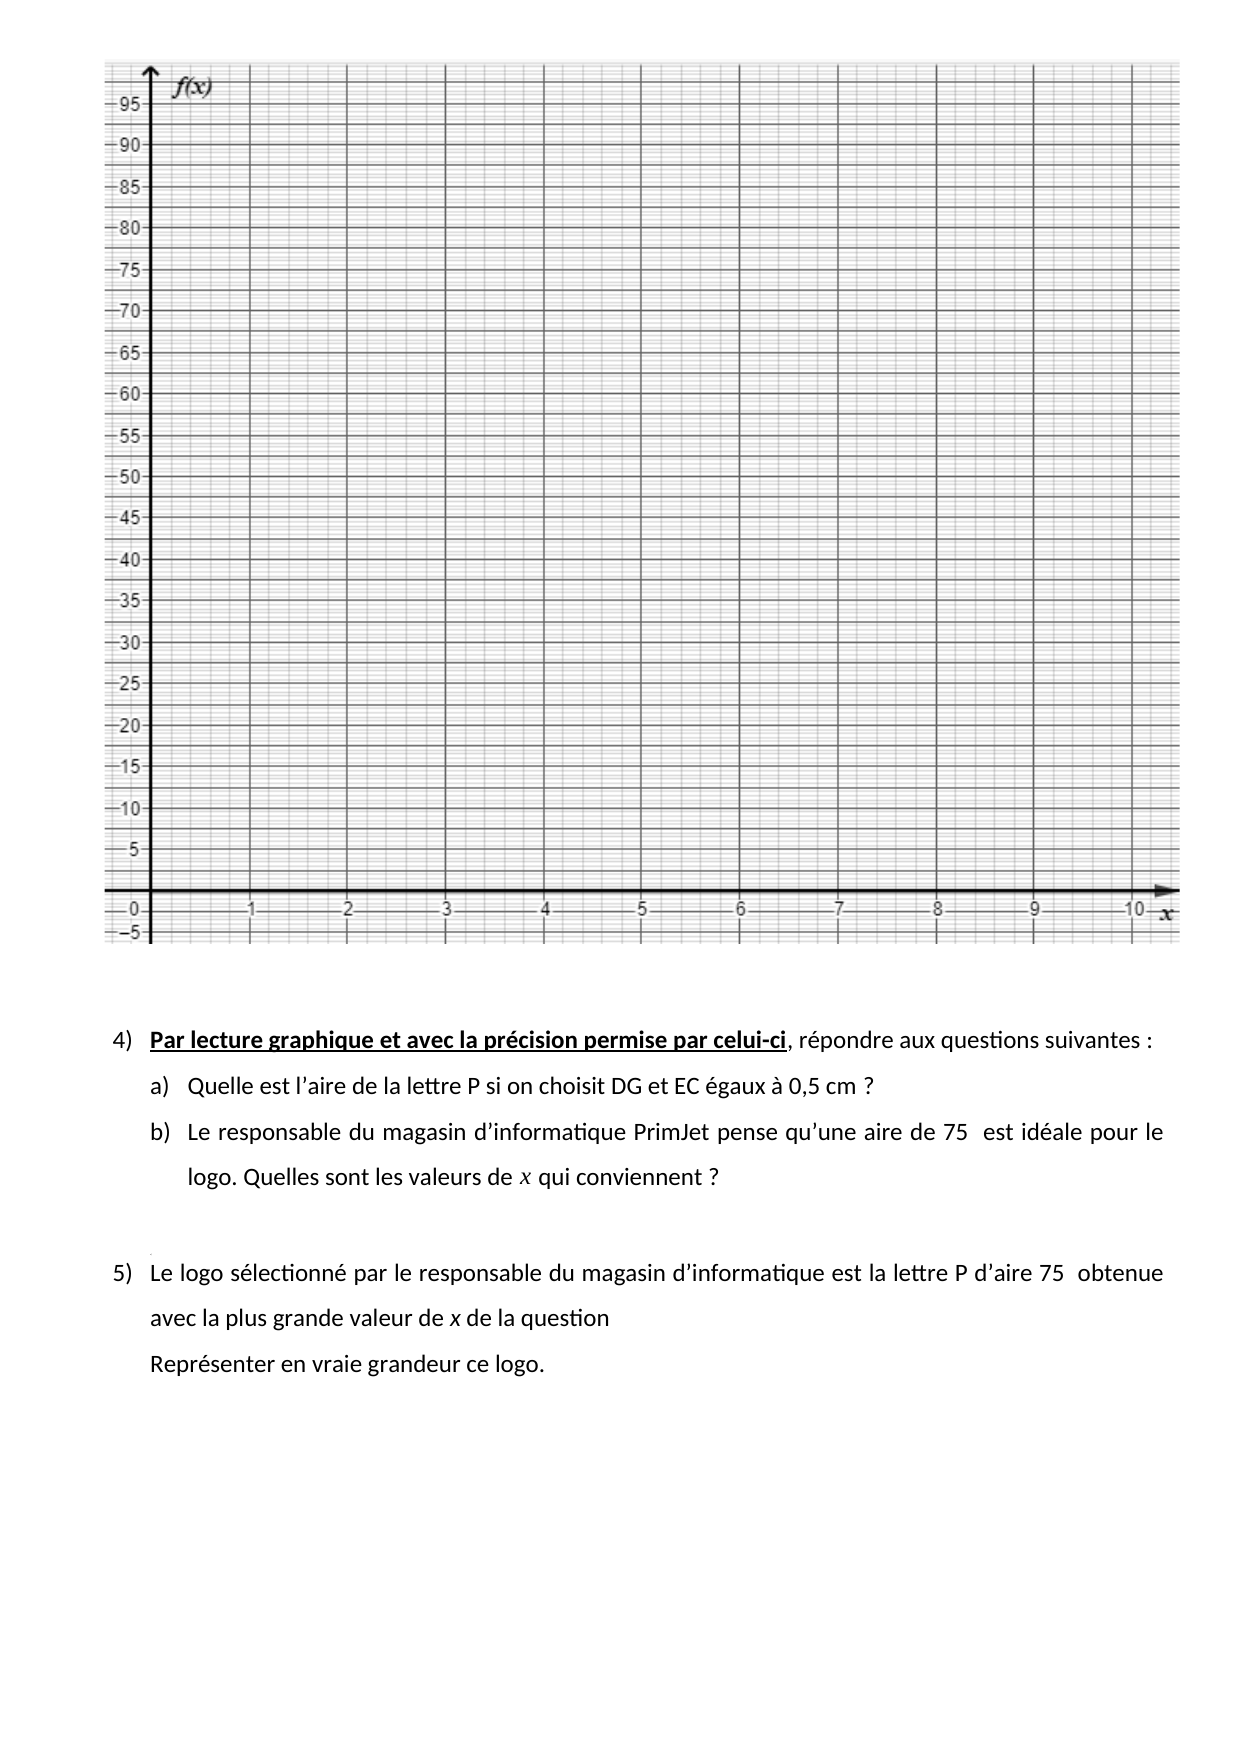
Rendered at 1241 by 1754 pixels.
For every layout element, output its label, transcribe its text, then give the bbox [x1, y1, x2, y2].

list Représenter en vraie grandeur ce logo. [150, 1348, 1165, 1379]
list Par lecture graphique et avec la précision permise par celui-ci, répondre aux questions suivantes : [112, 1024, 1165, 1055]
picture [104, 59, 1180, 944]
list Le responsable du magasin d’informatique PrimJet pense qu’une aire de 75 est idéale pour le logo. Quelles sont les valeurs de qui conviennent ? [150, 1116, 1165, 1192]
list Le logo sélectionné par le responsable du magasin d’informatique est la lettre P d’aire 75 obtenue avec la plus grande valeur de x de la question [112, 1257, 1165, 1333]
list Quelle est l’aire de la lettre P si on choisit DG et EC égaux à 0,5 cm ? [150, 1070, 1165, 1101]
